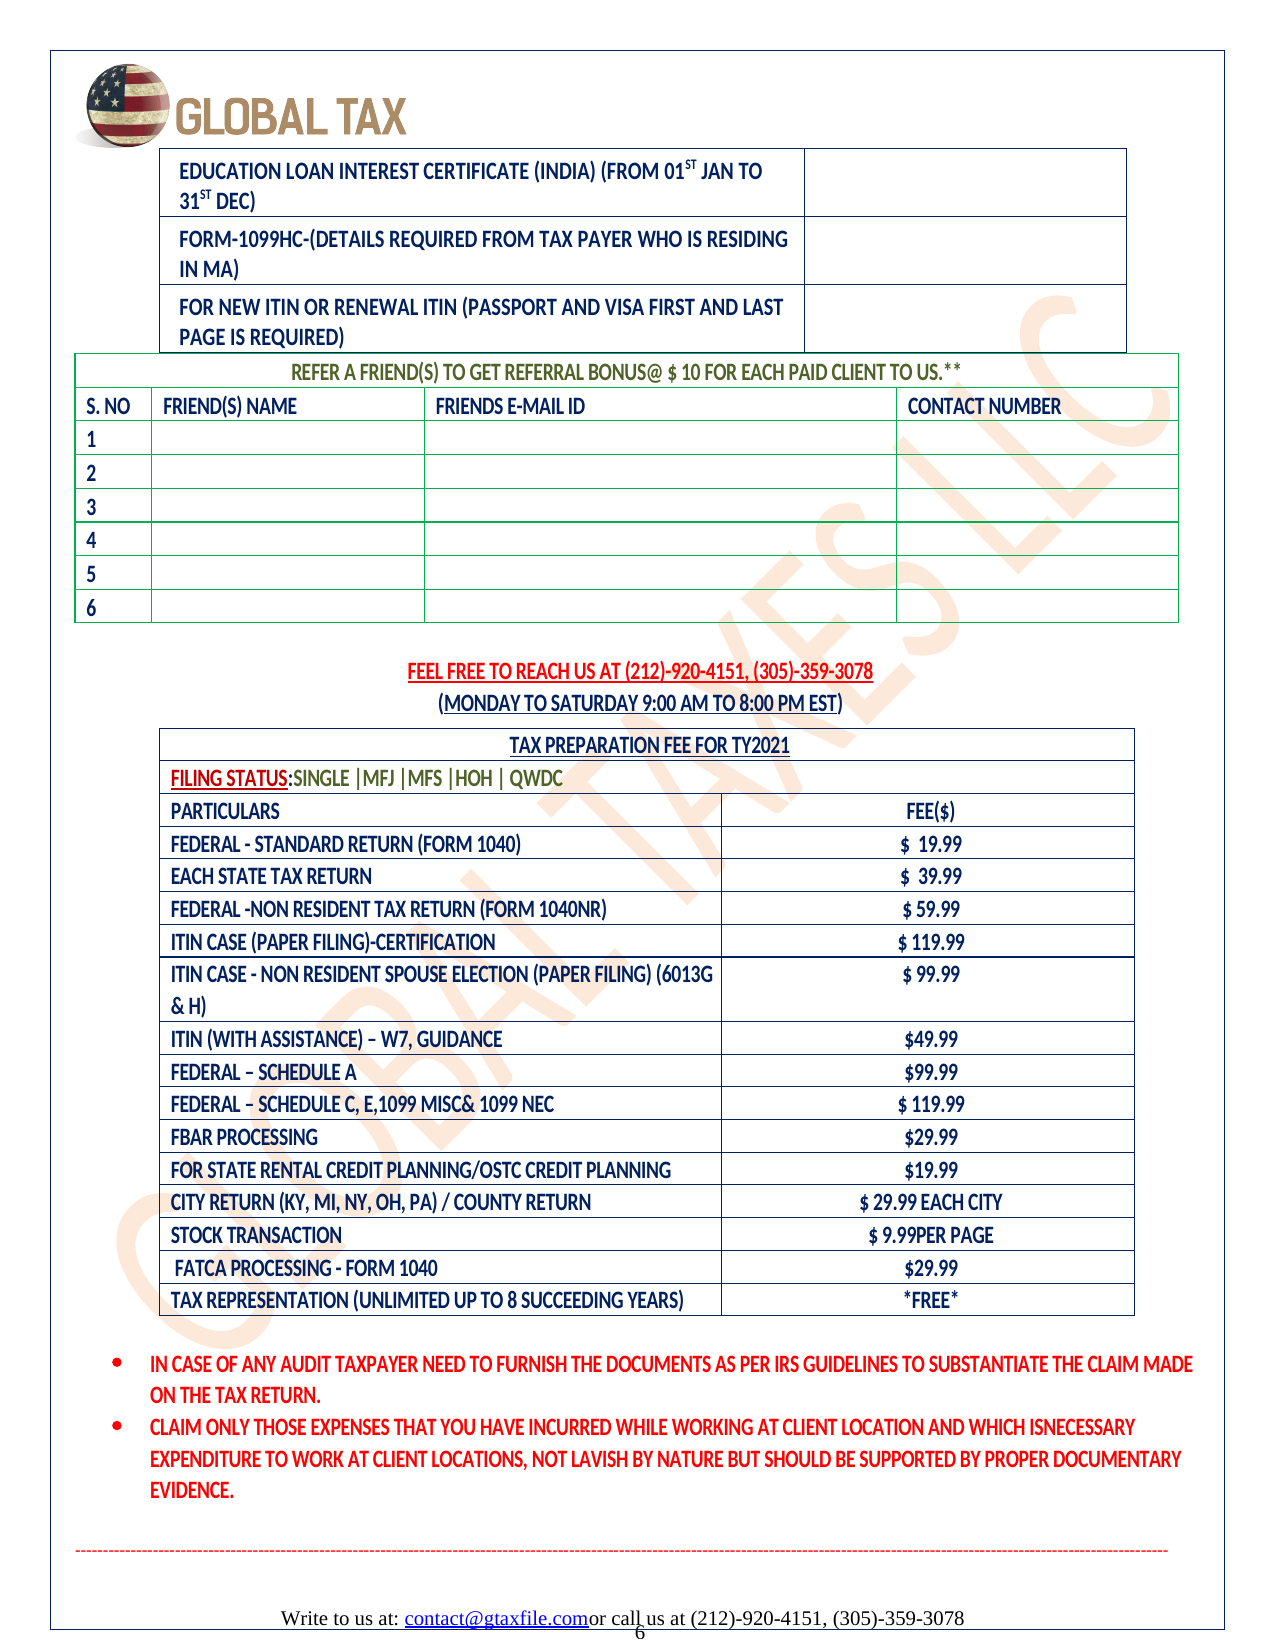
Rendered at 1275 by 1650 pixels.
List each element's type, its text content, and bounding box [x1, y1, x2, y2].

table_cell [897, 421, 1178, 454]
table_cell [425, 455, 896, 488]
table_cell EACH STATE TAX RETURN [160, 859, 721, 891]
table_cell [425, 590, 896, 622]
table_cell CONTACT NUMBER [897, 388, 1178, 420]
table_cell 4 [76, 523, 151, 555]
table_cell $ 39.99 [722, 859, 1134, 891]
table_cell 2 [76, 455, 151, 488]
table_cell FRIEND(S) NAME [152, 388, 424, 420]
table_cell ITIN CASE - NON RESIDENT SPOUSE ELECTION (PAPER FILING) (6013G & H) [160, 958, 721, 1021]
table_cell [897, 489, 1178, 521]
table_cell ITIN CASE (PAPER FILING)-CERTIFICATION [160, 925, 721, 956]
table_cell FRIENDS E-MAIL ID [425, 388, 896, 420]
table_cell FOR NEW ITIN OR RENEWAL ITIN (PASSPORT AND VISA FIRST AND LAST PAGE IS REQUIRED) [160, 285, 804, 352]
table_cell [425, 421, 896, 454]
table_cell $ 29.99 EACH CITY [722, 1185, 1134, 1217]
table_cell FBAR PROCESSING [160, 1120, 721, 1152]
table_cell [152, 421, 424, 454]
table_cell 6 [76, 590, 151, 622]
table_cell PARTICULARS [160, 794, 721, 826]
table_cell [897, 455, 1178, 488]
table_cell [897, 590, 1178, 622]
table_cell [152, 489, 424, 521]
table_header REFER A FRIEND(S) TO GET REFERRAL BONUS@ $ 10 FOR EACH PAID CLIENT TO US.** [76, 354, 1178, 387]
table_cell $29.99 [722, 1251, 1134, 1282]
table_cell FEDERAL – SCHEDULE A [160, 1055, 721, 1086]
table_cell *FREE* [722, 1284, 1134, 1315]
table_cell 3 [76, 489, 151, 521]
table_cell EDUCATION LOAN INTEREST CERTIFICATE (INDIA) (FROM 01ST JAN TO 31ST DEC) [160, 149, 804, 216]
table_cell $ 99.99 [722, 958, 1134, 1021]
table_cell CITY RETURN (KY, MI, NY, OH, PA) / COUNTY RETURN [160, 1185, 721, 1217]
table_cell S. NO [76, 388, 151, 420]
table_cell [805, 149, 1126, 216]
table_cell $ 9.99PER PAGE [722, 1218, 1134, 1250]
table_cell $ 19.99 [722, 827, 1134, 858]
table_cell $49.99 [722, 1022, 1134, 1053]
table_cell STOCK TRANSACTION [160, 1218, 721, 1250]
table_cell FILING STATUS:SINGLE |MFJ |MFS |HOH | QWDC [160, 761, 1134, 793]
list IN CASE OF ANY AUDIT TAXPAYER NEED TO FURNISH THE DOCUMENTS AS PER IRS GUIDELINES TO SUBSTANTIATE THE CLAIM MADE ON THE TAX RETURN. [112, 1347, 1206, 1410]
table_cell [152, 556, 424, 589]
table_cell FEE($) [722, 794, 1134, 826]
table_cell FORM-1099HC-(DETAILS REQUIRED FROM TAX PAYER WHO IS RESIDING IN MA) [160, 217, 804, 284]
picture [75, 63, 407, 148]
table_cell $99.99 [722, 1055, 1134, 1086]
table_cell ITIN (WITH ASSISTANCE) – W7, GUIDANCE [160, 1022, 721, 1053]
table_cell [897, 523, 1178, 555]
table_cell FEDERAL – SCHEDULE C, E,1099 MISC& 1099 NEC [160, 1087, 721, 1119]
table_cell $29.99 [722, 1120, 1134, 1152]
table_cell [152, 590, 424, 622]
table_header TAX PREPARATION FEE FOR TY2021 [160, 729, 1134, 760]
table_cell 1 [76, 421, 151, 454]
table_cell FATCA PROCESSING - FORM 1040 [160, 1251, 721, 1282]
table_cell [425, 523, 896, 555]
table_cell [425, 556, 896, 589]
table_cell FOR STATE RENTAL CREDIT PLANNING/OSTC CREDIT PLANNING [160, 1153, 721, 1184]
table_cell $19.99 [722, 1153, 1134, 1184]
table_cell FEDERAL - STANDARD RETURN (FORM 1040) [160, 827, 721, 858]
table_cell 5 [76, 556, 151, 589]
table_cell TAX REPRESENTATION (UNLIMITED UP TO 8 SUCCEEDING YEARS) [160, 1284, 721, 1315]
table_cell [805, 217, 1126, 284]
table_cell [152, 523, 424, 555]
table_cell $ 119.99 [722, 925, 1134, 956]
table_cell $ 59.99 [722, 892, 1134, 924]
table_cell [897, 556, 1178, 589]
table_cell FEDERAL -NON RESIDENT TAX RETURN (FORM 1040NR) [160, 892, 721, 924]
table_cell [425, 489, 896, 521]
table_cell [805, 285, 1126, 352]
table_cell [152, 455, 424, 488]
text FEEL FREE TO REACH US AT (212)-920-4151, (305)-359-3078 [75, 654, 1206, 686]
list CLAIM ONLY THOSE EXPENSES THAT YOU HAVE INCURRED WHILE WORKING AT CLIENT LOCATION AND WHICH ISNECESSARY EXPENDITURE TO WORK AT CLIENT LOCATIONS, NOT LAVISH BY NATURE BUT SHOULD BE SUPPORTED BY PROPER DOCUMENTARY EVIDENCE. [112, 1410, 1206, 1505]
table_cell $ 119.99 [722, 1087, 1134, 1119]
text (MONDAY TO SATURDAY 9:00 AM TO 8:00 PM EST) [75, 686, 1206, 717]
